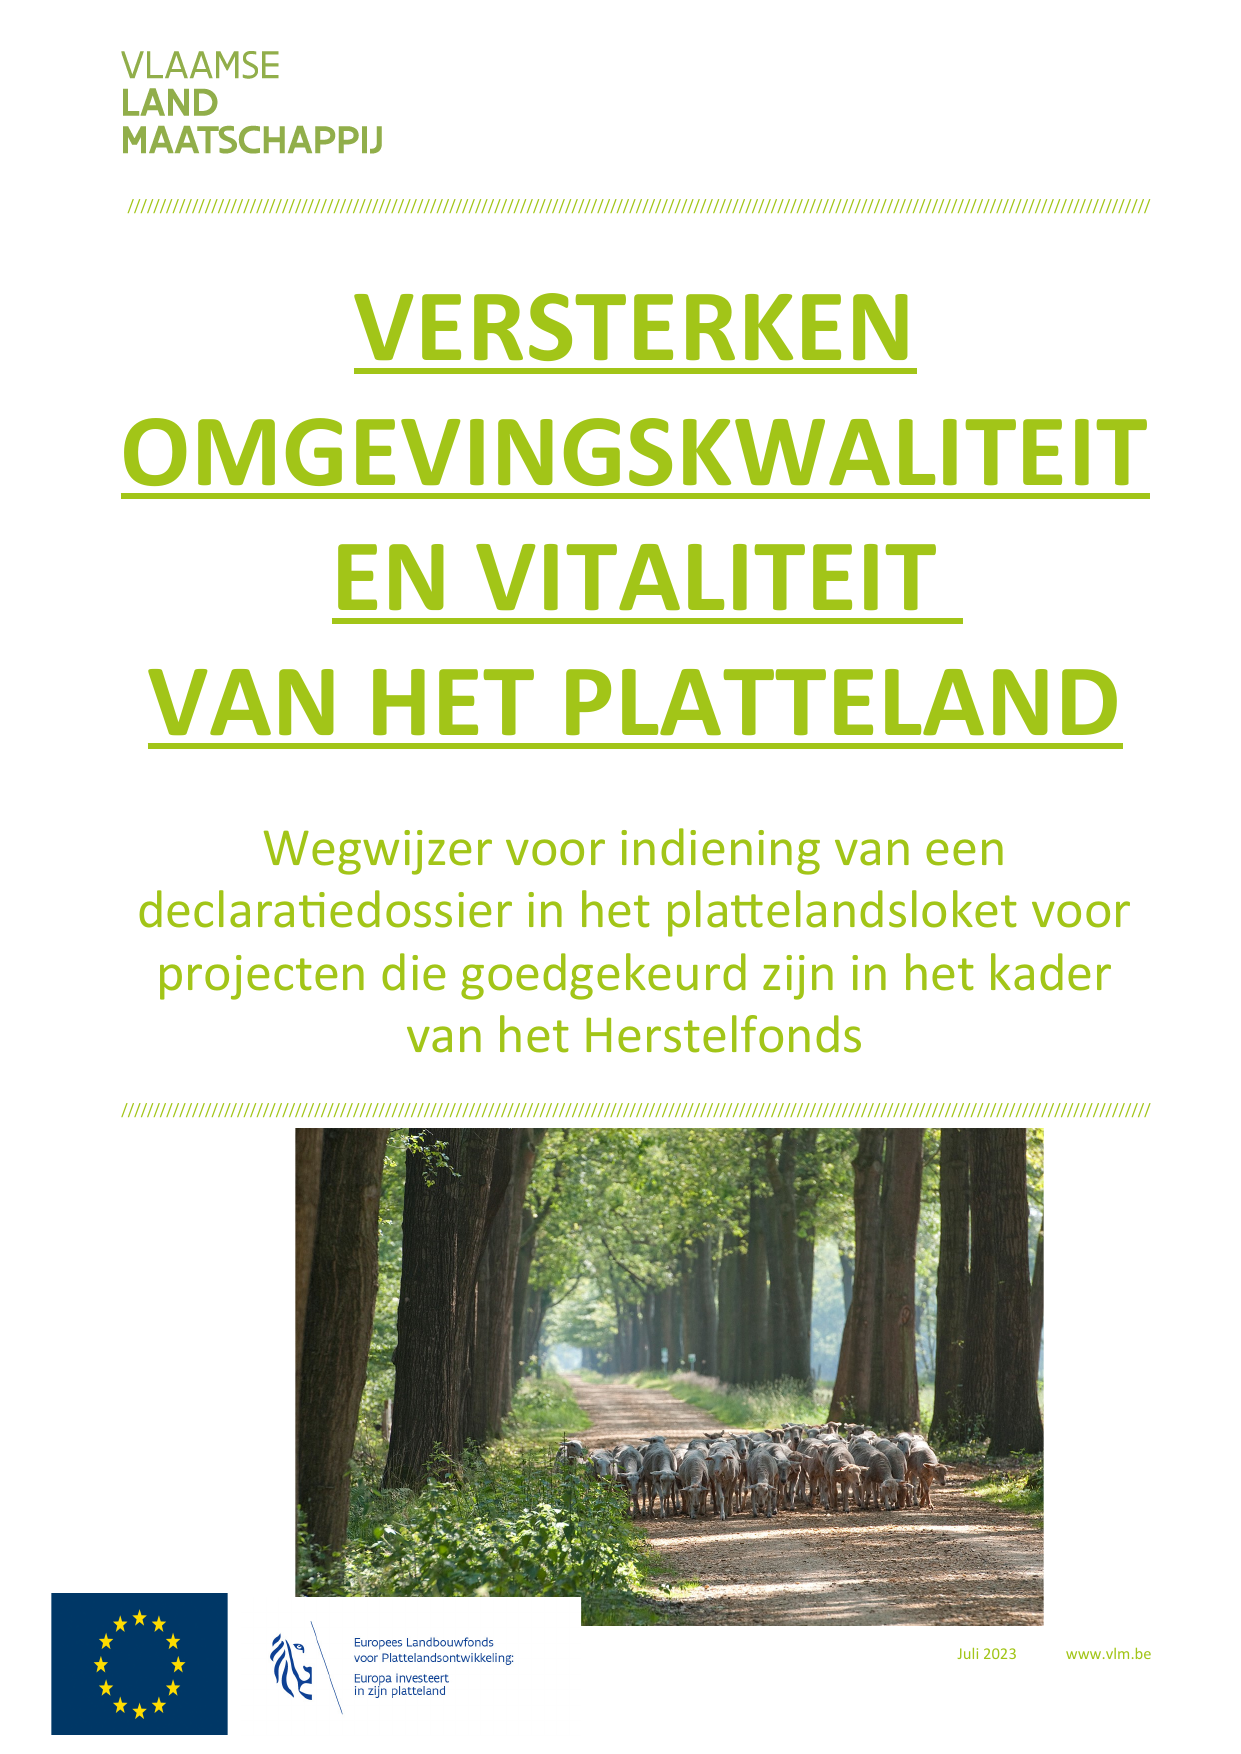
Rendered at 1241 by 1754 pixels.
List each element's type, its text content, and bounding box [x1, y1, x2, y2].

picture [241, 1128, 1044, 1736]
text /////////////////////////////////////////////////////////////////////////////////////////////////////////////////////////////////////////////////////////////// [118, 189, 1152, 217]
text //////////////////////////////////////////////////////////////////////////////////////////////////////////////////////////////////////////////////////////////// [118, 1093, 1152, 1121]
picture [51, 1593, 228, 1735]
picture [121, 51, 651, 189]
title versterken omgevingskwaliteit en vitaliteit [118, 261, 1152, 636]
title van het platteland [118, 636, 1152, 761]
subtitle Wegwijzer voor indiening van een declaratiedossier in het plattelandsloket voor projecten die goedgekeurd zijn in het kader van het Herstelfonds [118, 815, 1152, 1065]
